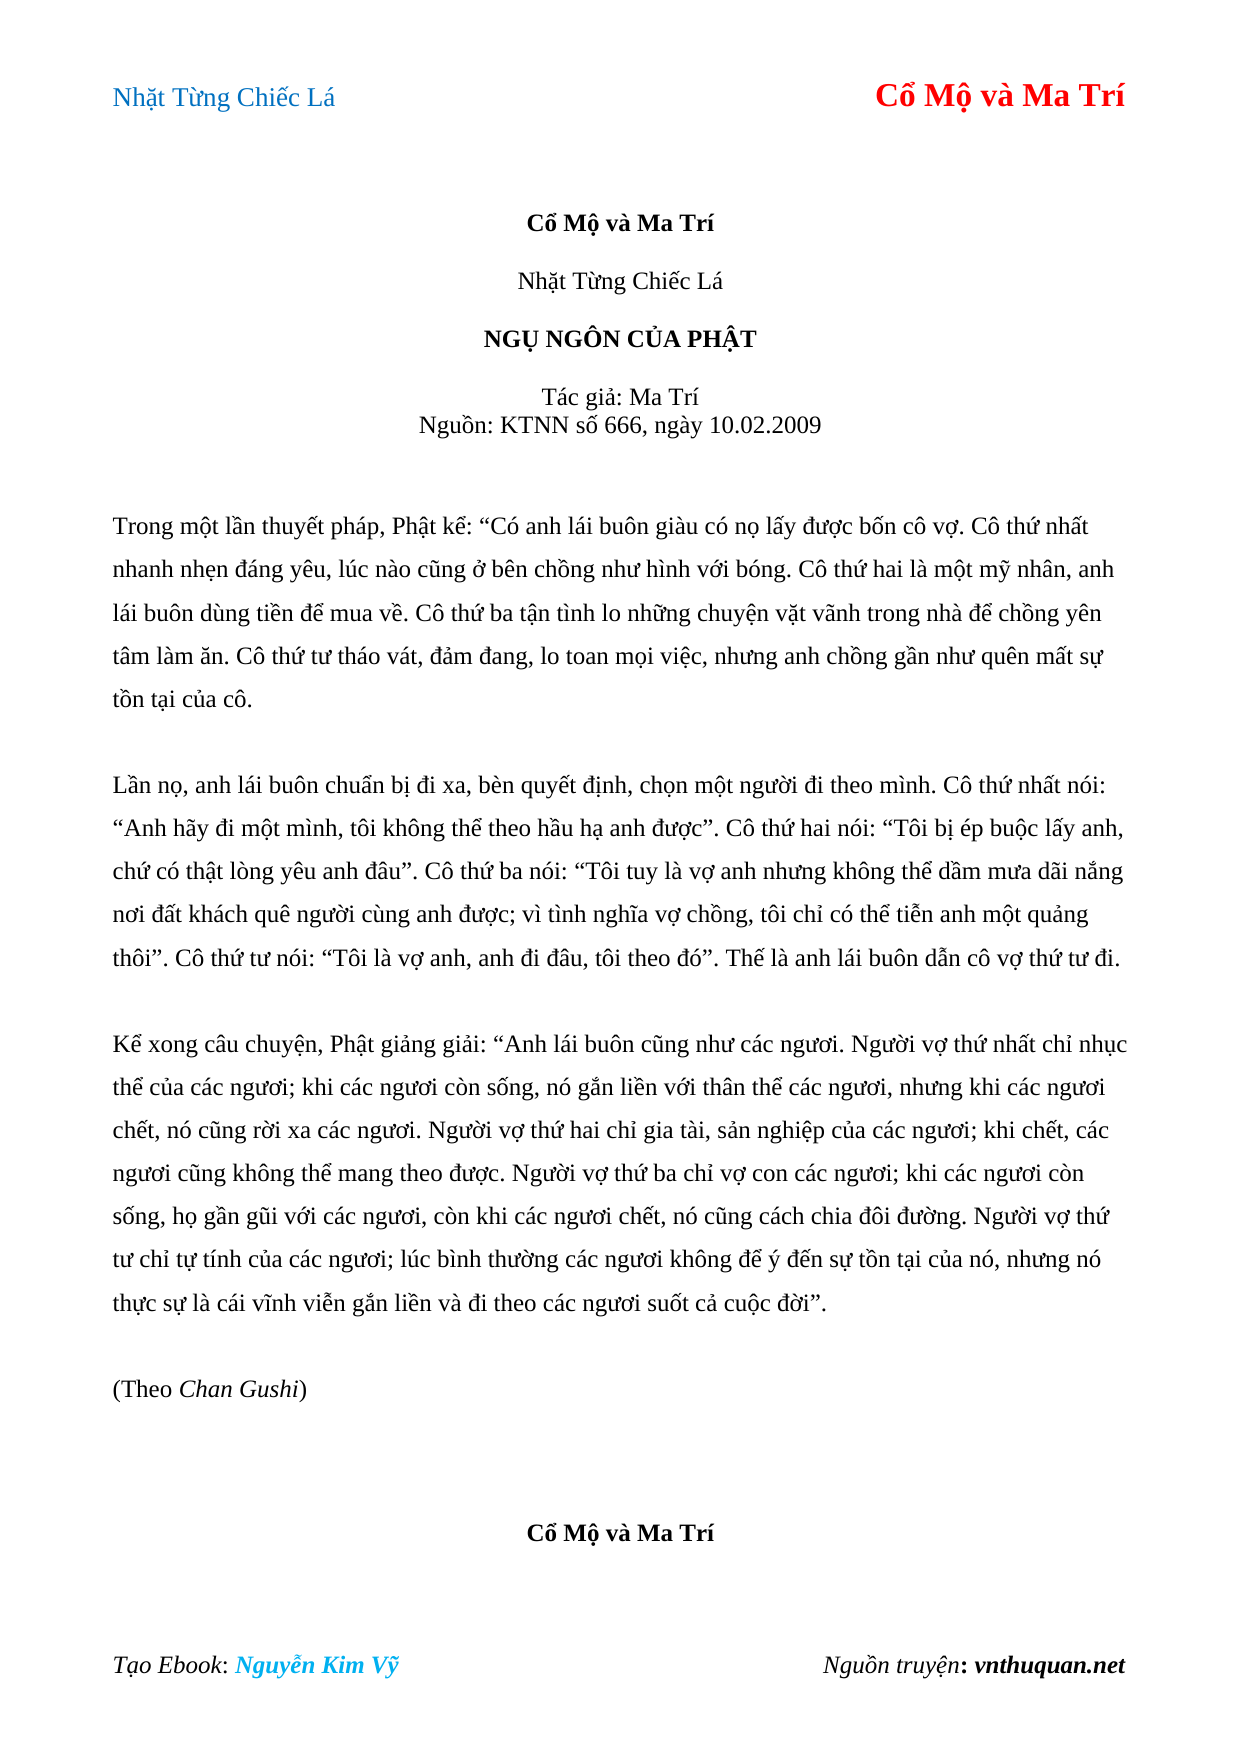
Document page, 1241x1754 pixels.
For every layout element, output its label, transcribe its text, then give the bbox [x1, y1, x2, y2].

text Cổ Mộ và Ma Trí [112, 208, 1128, 237]
text Trong một lần thuyết pháp, Phật kể: “Có anh lái buôn giàu có nọ lấy được bốn cô vợ. Cô thứ nhất nhanh nhẹn đáng yêu, lúc nào cũng ở bên chồng như hình với bóng. Cô thứ hai là một mỹ nhân, anh lái buôn dùng tiền để mua về. Cô thứ ba tận tình lo những chuyện vặt vãnh trong nhà để chồng yên tâm làm ăn. Cô thứ tư tháo vát, đảm đang, lo toan mọi việc, nhưng anh chồng gần như quên mất sự tồn tại của cô. Lần nọ, anh lái buôn chuẩn bị đi xa, bèn quyết định, chọn một người đi theo mình. Cô thứ nhất nói: “Anh hãy đi một mình, tôi không thể theo hầu hạ anh được”. Cô thứ hai nói: “Tôi bị ép buộc lấy anh, chứ có thật lòng yêu anh đâu”. Cô thứ ba nói: “Tôi tuy là vợ anh nhưng không thể dầm mưa dãi nắng nơi đất khách quê người cùng anh được; vì tình nghĩa vợ chồng, tôi chỉ có thể tiễn anh một quảng thôi”. Cô thứ tư nói: “Tôi là vợ anh, anh đi đâu, tôi theo đó”. Thế là anh lái buôn dẫn cô vợ thứ tư đi. Kể xong câu chuyện, Phật giảng giải: “Anh lái buôn cũng như các ngươi. Người vợ thứ nhất chỉ nhục thể của các ngươi; khi các ngươi còn sống, nó gắn liền với thân thể các ngươi, nhưng khi các ngươi chết, nó cũng rời xa các ngươi. Người vợ thứ hai chỉ gia tài, sản nghiệp của các ngươi; khi chết, các ngươi cũng không thể mang theo được. Người vợ thứ ba chỉ vợ con các ngươi; khi các ngươi còn sống, họ gần gũi với các ngươi, còn khi các ngươi chết, nó cũng cách chia đôi đường. Người vợ thứ tư chỉ tự tính của các ngươi; lúc bình thường các ngươi không để ý đến sự tồn tại của nó, nhưng nó thực sự là cái vĩnh viễn gắn liền và đi theo các ngươi suốt cả cuộc đời”. (Theo Chan Gushi) [112, 468, 1128, 1446]
text NGỤ NGÔN CỦA PHẬT [112, 324, 1128, 352]
text Tác giả: Ma Trí Nguồn: KTNN số 666, ngày 10.02.2009 [112, 382, 1128, 439]
text Nhặt Từng Chiếc Lá [112, 266, 1128, 294]
text Cổ Mộ và Ma Trí [112, 1518, 1128, 1547]
